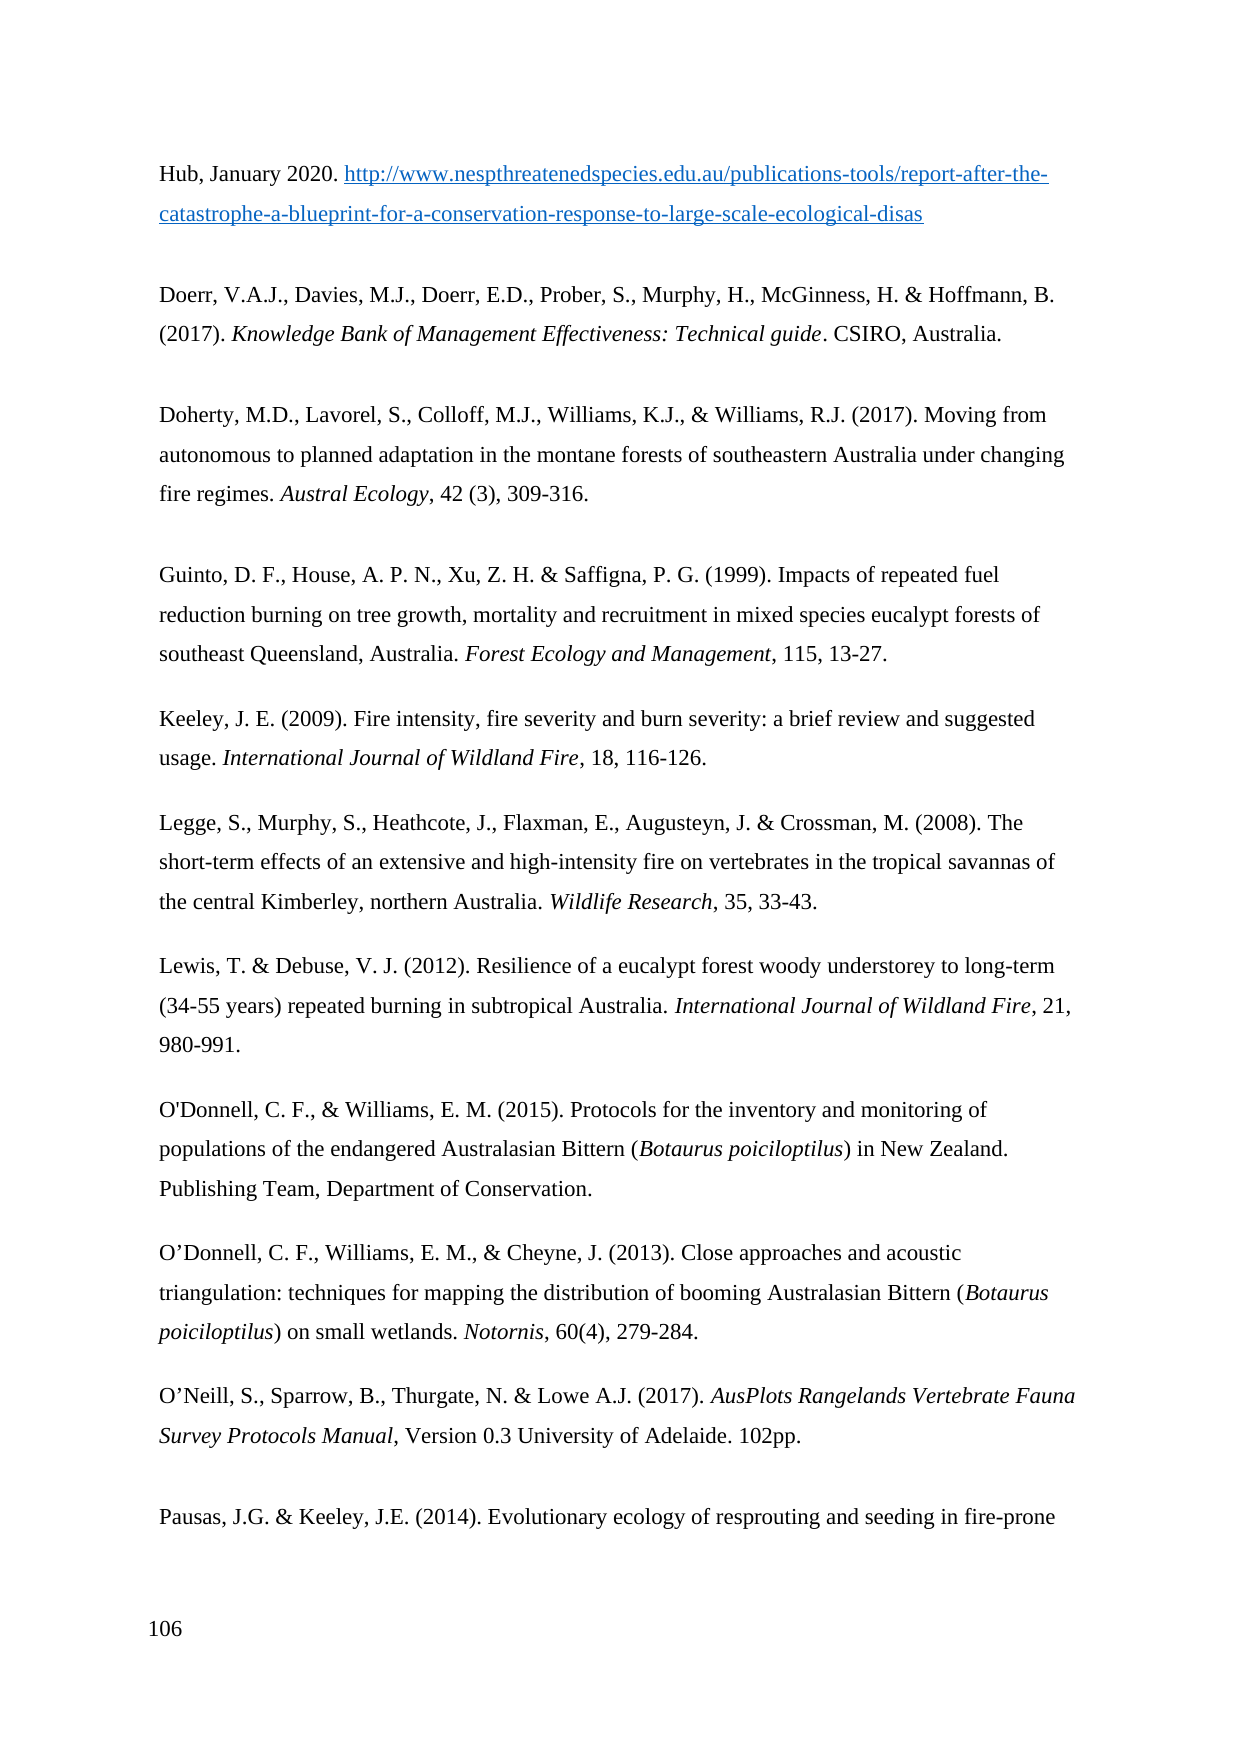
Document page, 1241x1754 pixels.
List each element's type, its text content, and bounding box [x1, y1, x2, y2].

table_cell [148, 1491, 1092, 1529]
table_cell Doerr, V.A.J., Davies, M.J., Doerr, E.D., Prober, S., Murphy, H., McGinness, H. & Hoffmann, B. (2017). Knowledge Bank of Management Effectiveness: Technical guide. CSIRO, Australia. [148, 268, 1092, 389]
table_cell Keeley, J. E. (2009). Fire intensity, fire severity and burn severity: a brief review and suggested usage. International Journal of Wildland Fire, 18, 116-126. [148, 693, 1092, 796]
table_cell Guinto, D. F., House, A. P. N., Xu, Z. H. & Saffigna, P. G. (1999). Impacts of repeated fuel reduction burning on tree growth, mortality and recruitment in mixed species eucalypt forests of southeast Queensland, Australia. Forest Ecology and Management, 115, 13-27. [148, 549, 1092, 692]
table_cell O’Donnell, C. F., Williams, E. M., & Cheyne, J. (2013). Close approaches and acoustic triangulation: techniques for mapping the distribution of booming Australasian Bittern (Botaurus poiciloptilus) on small wetlands. Notornis, 60(4), 279-284. [148, 1227, 1092, 1370]
table_cell O’Neill, S., Sparrow, B., Thurgate, N. & Lowe A.J. (2017). AusPlots Rangelands Vertebrate Fauna Survey Protocols Manual, Version 0.3 University of Adelaide. 102pp. [148, 1370, 1092, 1491]
table_cell Lewis, T. & Debuse, V. J. (2012). Resilience of a eucalypt forest woody understorey to long-term (34-55 years) repeated burning in subtropical Australia. International Journal of Wildland Fire, 21, 980-991. [148, 940, 1092, 1083]
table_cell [148, 148, 1092, 268]
table_cell O'Donnell, C. F., & Williams, E. M. (2015). Protocols for the inventory and monitoring of populations of the endangered Australasian Bittern (Botaurus poiciloptilus) in New Zealand. Publishing Team, Department of Conservation. [148, 1083, 1092, 1227]
table_cell Legge, S., Murphy, S., Heathcote, J., Flaxman, E., Augusteyn, J. & Crossman, M. (2008). The short-term effects of an extensive and high-intensity fire on vertebrates in the tropical savannas of the central Kimberley, northern Australia. Wildlife Research, 35, 33-43. [148, 796, 1092, 940]
table_cell Doherty, M.D., Lavorel, S., Colloff, M.J., Williams, K.J., & Williams, R.J. (2017). Moving from autonomous to planned adaptation in the montane forests of southeastern Australia under changing fire regimes. Austral Ecology, 42 (3), 309-316. [148, 389, 1092, 549]
